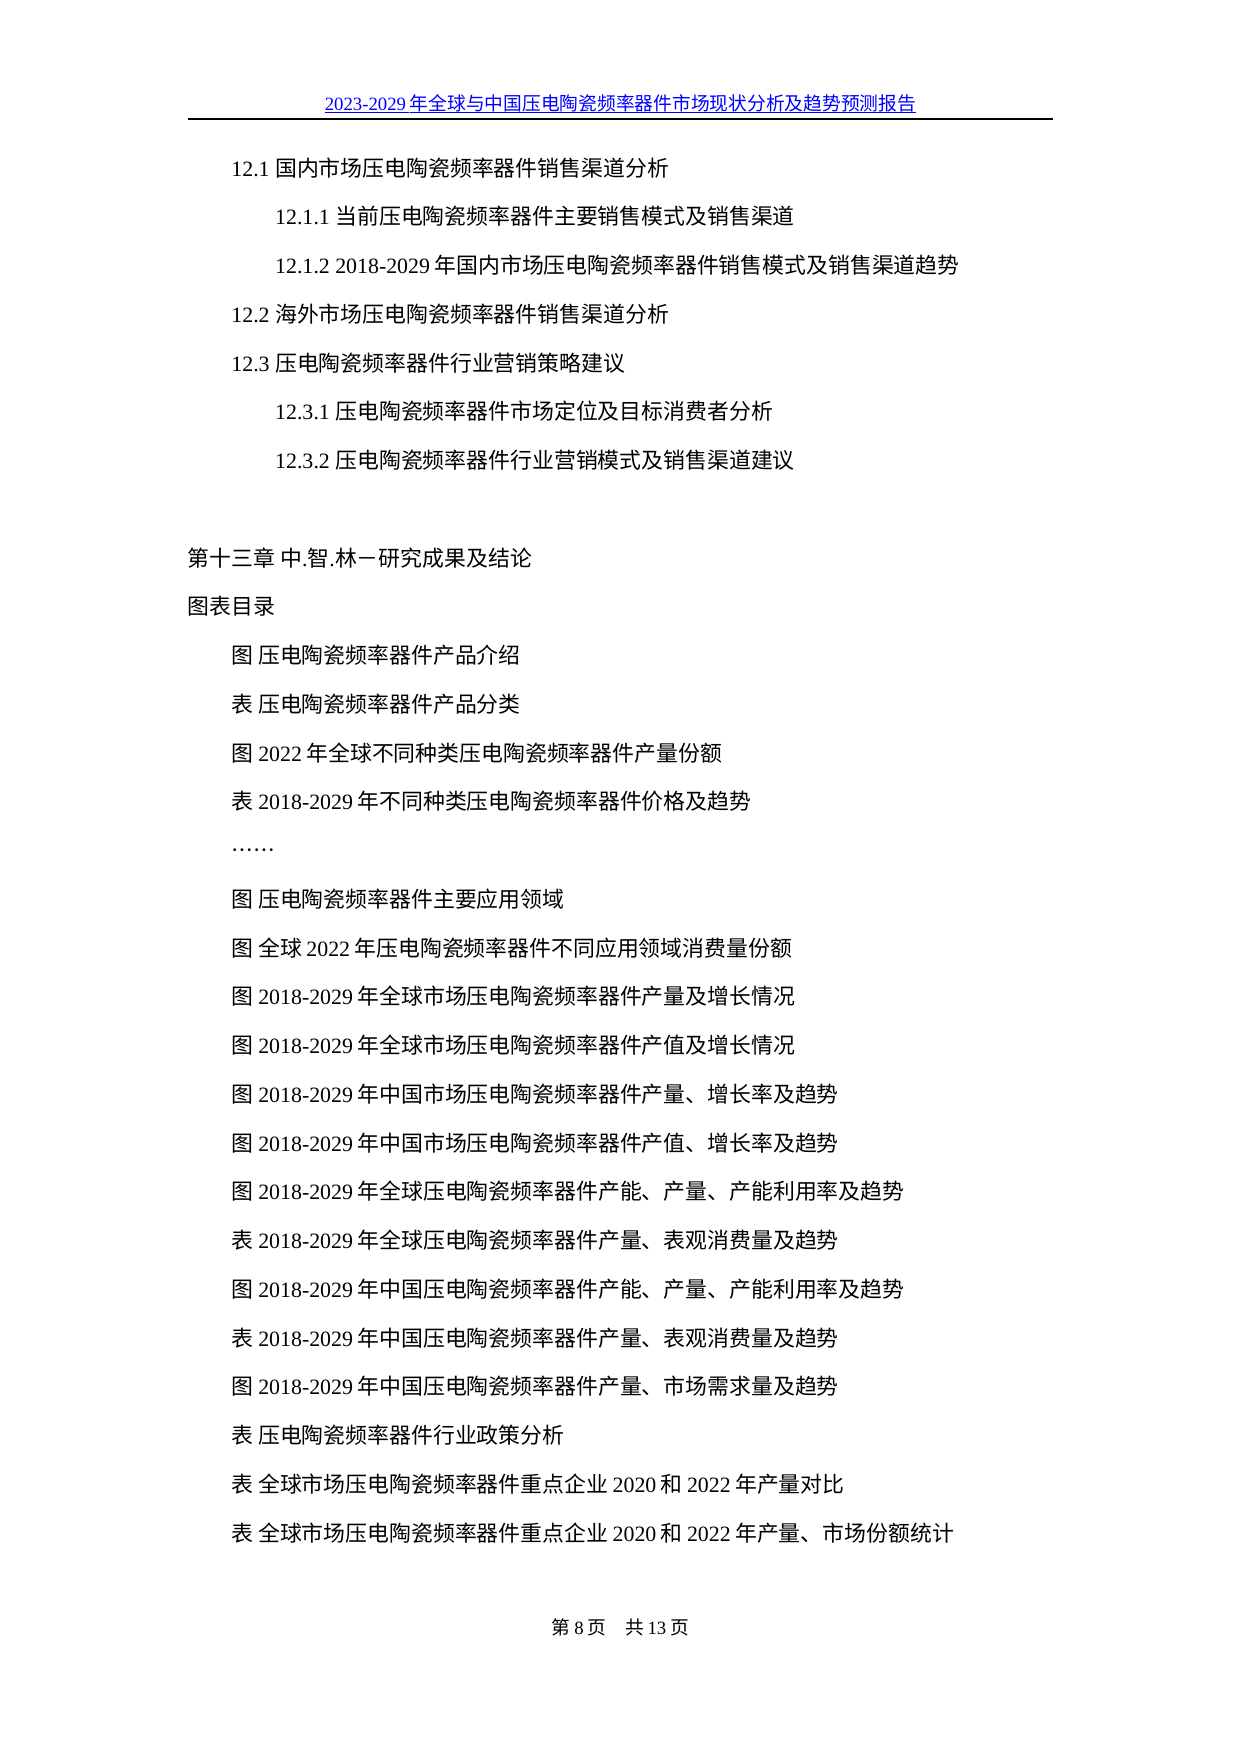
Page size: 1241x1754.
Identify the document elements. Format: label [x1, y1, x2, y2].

text [187, 150, 1053, 1548]
